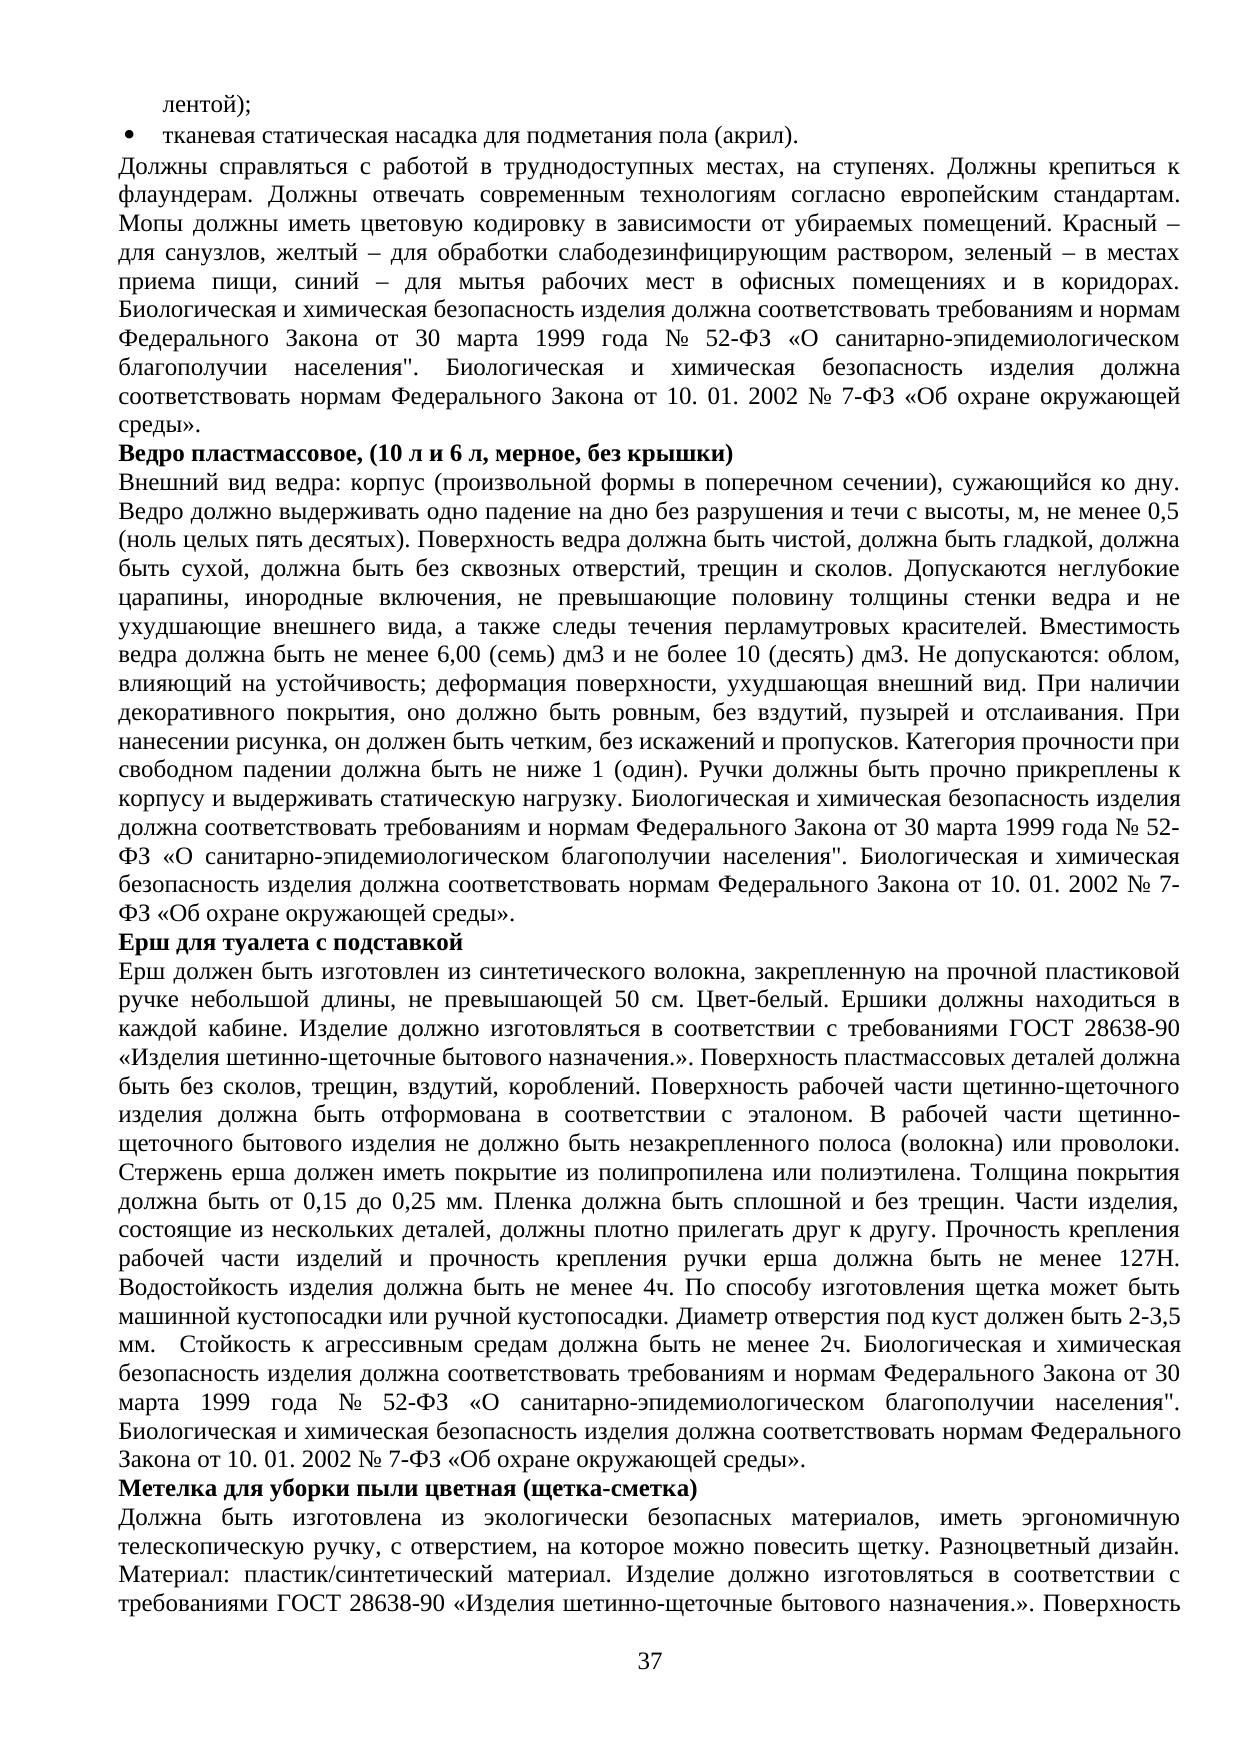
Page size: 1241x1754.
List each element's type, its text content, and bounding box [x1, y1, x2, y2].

text Ерш должен быть изготовлен из синтетического волокна, закрепленную на прочной пластиковой ручке небольшой длины, не превышающей 50 см. Цвет-белый. Ершики должны находиться в каждой кабине. Изделие должно изготовляться в соответствии с требованиями ГОСТ 28638-90 «Изделия шетинно-щеточные бытового назначения.». Поверхность пластмассовых деталей должна быть без сколов, трещин, вздутий, короблений. Поверхность рабочей части щетинно-щеточного изделия должна быть отформована в соответствии с эталоном. В рабочей части щетинно-щеточного бытового изделия не должно быть незакрепленного полоса (волокна) или проволоки. Стержень ерша должен иметь покрытие из полипропилена или полиэтилена. Толщина покрытия должна быть от 0,15 до 0,25 мм. Пленка должна быть сплошной и без трещин. Части изделия, состоящие из нескольких деталей, должны плотно прилегать друг к другу. Прочность крепления рабочей части изделий и прочность крепления ручки ерша должна быть не менее 127Н. Водостойкость изделия должна быть не менее 4ч. По способу изготовления щетка может быть машинной кустопосадки или ручной кустопосадки. Диаметр отверстия под куст должен быть 2-3,5 мм. Стойкость к агрессивным средам должна быть не менее 2ч. Биологическая и химическая безопасность изделия должна соответствовать требованиям и нормам Федерального Закона от 30 марта 1999 года № 52-ФЗ «О санитарно-эпидемиологическом благополучии населения". Биологическая и химическая безопасность изделия должна соответствовать нормам Федерального Закона от 10. 01. 2002 № 7-ФЗ «Об охране окружающей среды». [118, 956, 1181, 1473]
text Ведро пластмассовое, (10 л и 6 л, мерное, без крышки) [118, 438, 1181, 467]
text Ерш для туалета с подставкой [118, 927, 1181, 956]
list тканевая статическая насадка для подметания пола (акрил). [125, 120, 1181, 148]
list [125, 89, 1181, 117]
text Должны справляться с работой в труднодоступных местах, на ступенях. Должны крепиться к флаундерам. Должны отвечать современным технологиям согласно европейским стандартам. Мопы должны иметь цветовую кодировку в зависимости от убираемых помещений. Красный – для санузлов, желтый – для обработки слабодезинфицирующим раствором, зеленый – в местах приема пищи, синий – для мытья рабочих мест в офисных помещениях и в коридорах. Биологическая и химическая безопасность изделия должна соответствовать требованиям и нормам Федерального Закона от 30 марта 1999 года № 52-ФЗ «О санитарно-эпидемиологическом благополучии населения". Биологическая и химическая безопасность изделия должна соответствовать нормам Федерального Закона от 10. 01. 2002 № 7-ФЗ «Об охране окружающей среды». [118, 151, 1181, 438]
text Метелка для уборки пыли цветная (щетка-сметка) [118, 1473, 1181, 1502]
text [118, 1502, 1181, 1617]
text Внешний вид ведра: корпус (произвольной формы в поперечном сечении), сужающийся ко дну. Ведро должно выдерживать одно падение на дно без разрушения и течи с высоты, м, не менее 0,5 (ноль целых пять десятых). Поверхность ведра должна быть чистой, должна быть гладкой, должна быть сухой, должна быть без сквозных отверстий, трещин и сколов. Допускаются неглубокие царапины, инородные включения, не превышающие половину толщины стенки ведра и не ухудшающие внешнего вида, а также следы течения перламутровых красителей. Вместимость ведра должна быть не менее 6,00 (семь) дм3 и не более 10 (десять) дм3. Не допускаются: облом, влияющий на устойчивость; деформация поверхности, ухудшающая внешний вид. При наличии декоративного покрытия, оно должно быть ровным, без вздутий, пузырей и отслаивания. При нанесении рисунка, он должен быть четким, без искажений и пропусков. Категория прочности при свободном падении должна быть не ниже 1 (один). Ручки должны быть прочно прикреплены к корпусу и выдерживать статическую нагрузку. Биологическая и химическая безопасность изделия должна соответствовать требованиям и нормам Федерального Закона от 30 марта 1999 года № 52-ФЗ «О санитарно-эпидемиологическом благополучии населения". Биологическая и химическая безопасность изделия должна соответствовать нормам Федерального Закона от 10. 01. 2002 № 7-ФЗ «Об охране окружающей среды». [118, 467, 1181, 927]
